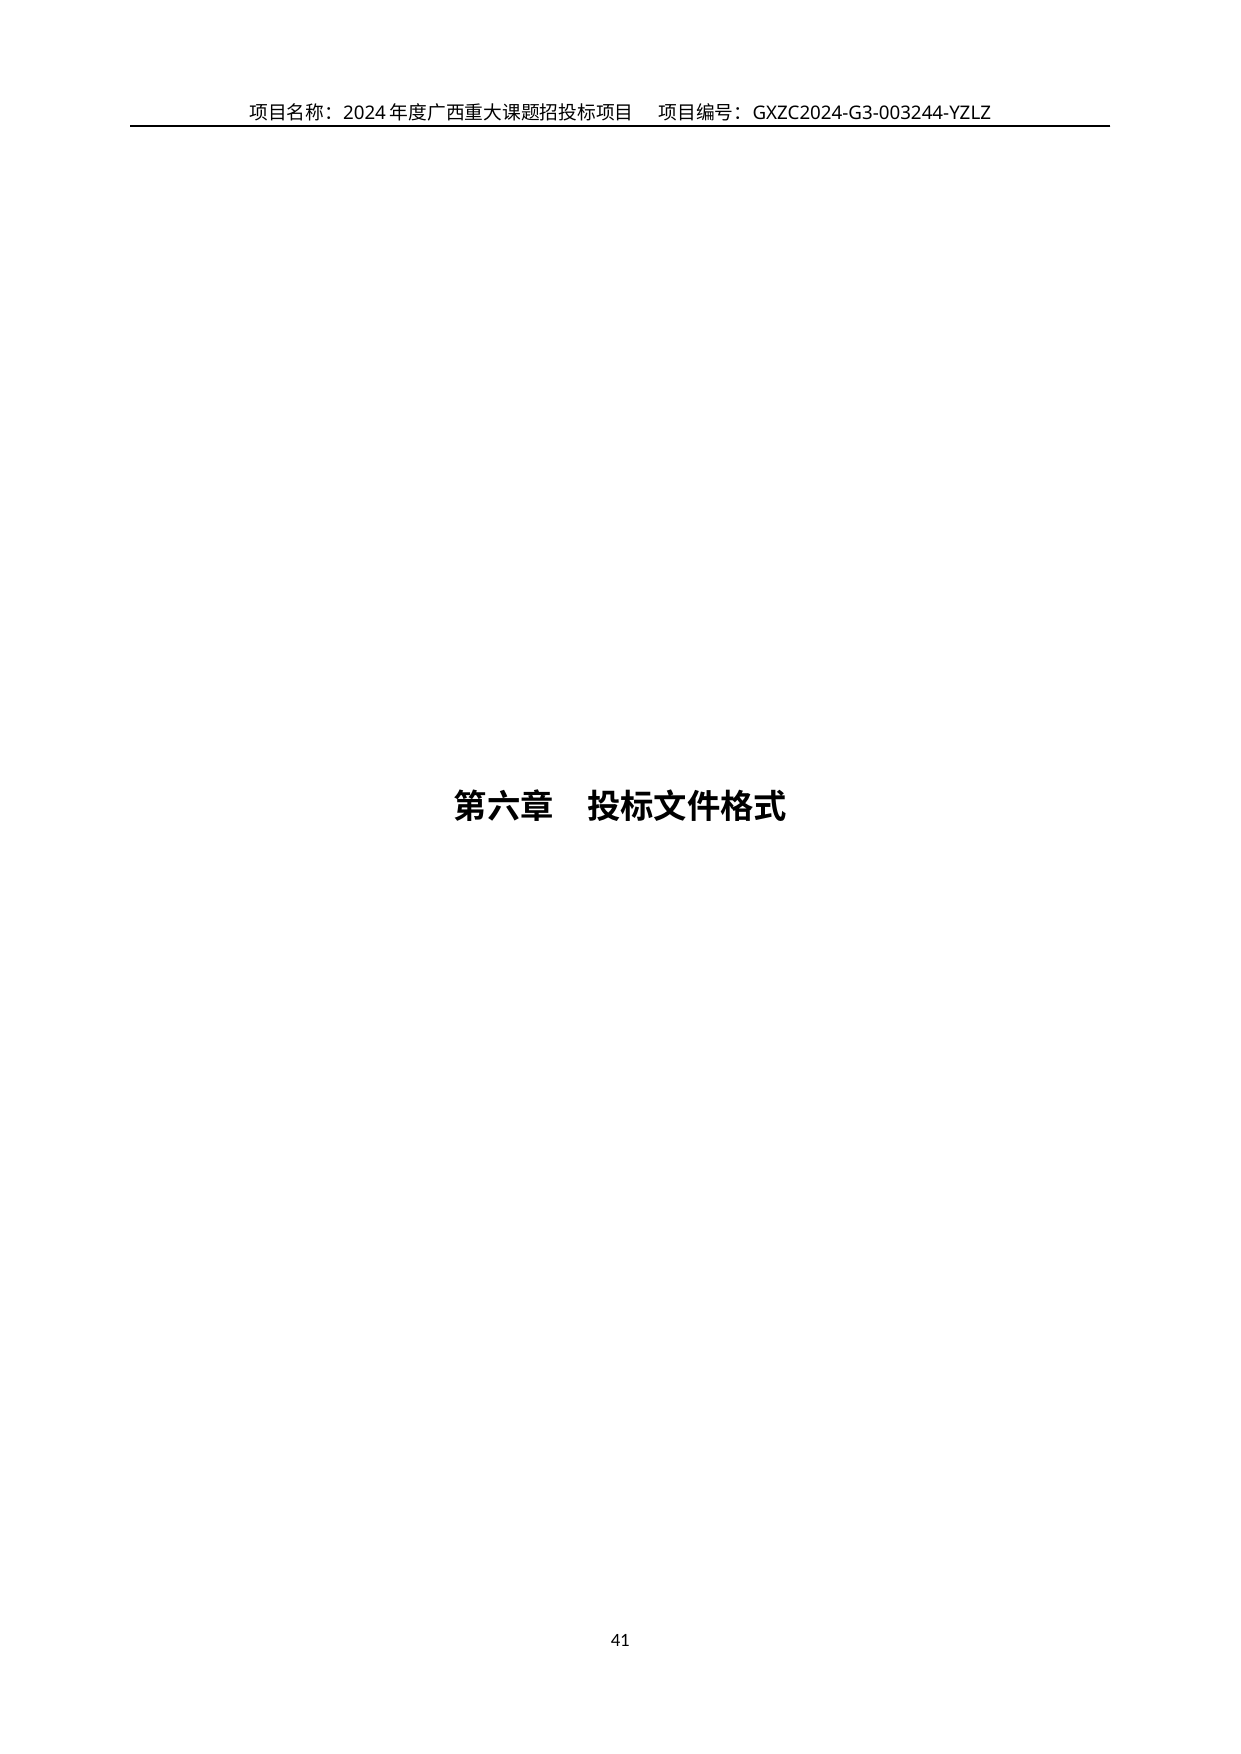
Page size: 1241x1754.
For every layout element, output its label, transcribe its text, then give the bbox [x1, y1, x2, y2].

subtitle 第六章 投标文件格式 [130, 779, 1110, 828]
